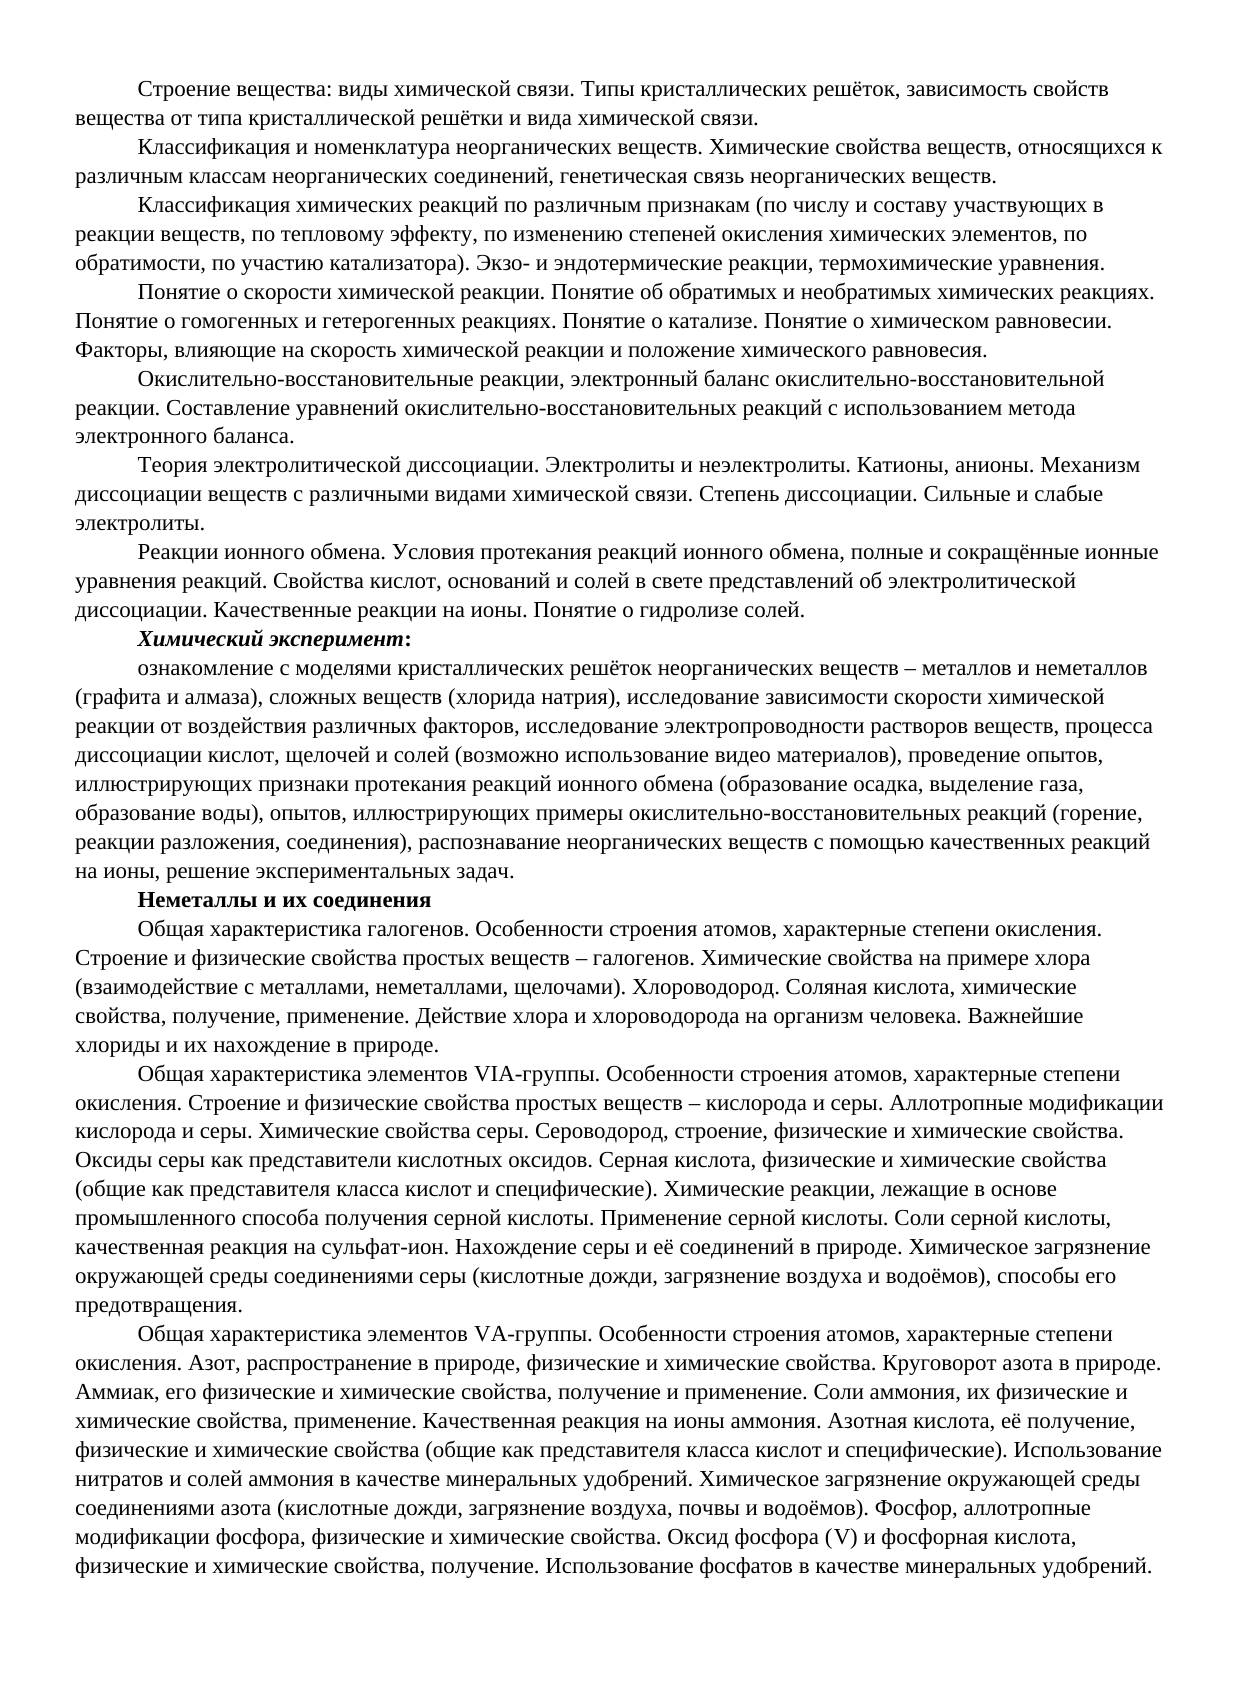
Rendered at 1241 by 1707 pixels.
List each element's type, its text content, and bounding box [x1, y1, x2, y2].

text Строение вещества: виды химической связи. Типы кристаллических решёток, зависимость свойств вещества от типа кристаллической решётки и вида химической связи. [75, 75, 1165, 130]
text Химический эксперимент: [75, 625, 1165, 652]
text Общая характеристика элементов VА-группы. Особенности строения атомов, характерные степени окисления. Азот, распространение в природе, физические и химические свойства. Круговорот азота в природе. Аммиак, его физические и химические свойства, получение и применение. Соли аммония, их физические и химические свойства, применение. Качественная реакция на ионы аммония. Азотная кислота, её получение, физические и химические свойства (общие как представителя класса кислот и специфические). Использование нитратов и солей аммония в качестве минеральных удобрений. Химическое загрязнение окружающей среды соединениями азота (кислотные дожди, загрязнение воздуха, почвы и водоёмов). Фосфор, аллотропные модификации фосфора, физические и химические свойства. Оксид фосфора (V) и фосфорная кислота, физические и химические свойства, получение. Использование фосфатов в качестве минеральных удобрений. [75, 1320, 1165, 1578]
text Реакции ионного обмена. Условия протекания реакций ионного обмена, полные и сокращённые ионные уравнения реакций. Свойства кислот, оснований и солей в свете представлений об электролитической диссоциации. Качественные реакции на ионы. Понятие о гидролизе солей. [75, 538, 1165, 623]
text Теория электролитической диссоциации. Электролиты и неэлектролиты. Катионы, анионы. Механизм диссоциации веществ с различными видами химической связи. Степень диссоциации. Сильные и слабые электролиты. [75, 451, 1165, 536]
text Окислительно-восстановительные реакции, электронный баланс окислительно-восстановительной реакции. Составление уравнений окислительно-восстановительных реакций с использованием метода электронного баланса. [75, 364, 1165, 449]
text Общая характеристика элементов VIА-группы. Особенности строения атомов, характерные степени окисления. Строение и физические свойства простых веществ – кислорода и серы. Аллотропные модификации кислорода и серы. Химические свойства серы. Сероводород, строение, физические и химические свойства. Оксиды серы как представители кислотных оксидов. Серная кислота, физические и химические свойства (общие как представителя класса кислот и специфические). Химические реакции, лежащие в основе промышленного способа получения серной кислоты. Применение серной кислоты. Соли серной кислоты, качественная реакция на сульфат-ион. Нахождение серы и её соединений в природе. Химическое загрязнение окружающей среды соединениями серы (кислотные дожди, загрязнение воздуха и водоёмов), способы его предотвращения. [75, 1059, 1165, 1318]
text Классификация химических реакций по различным признакам (по числу и составу участвующих в реакции веществ, по тепловому эффекту, по изменению степеней окисления химических элементов, по обратимости, по участию катализатора). Экзо- и эндотермические реакции, термохимические уравнения. [75, 191, 1165, 275]
text Неметаллы и их соединения [75, 886, 1165, 912]
text Понятие о скорости химической реакции. Понятие об обратимых и необратимых химических реакциях. Понятие о гомогенных и гетерогенных реакциях. Понятие о катализе. Понятие о химическом равновесии. Факторы, влияющие на скорость химической реакции и положение химического равновесия. [75, 278, 1165, 362]
text Классификация и номенклатура неорганических веществ. Химические свойства веществ, относящихся к различным классам неорганических соединений, генетическая связь неорганических веществ. [75, 133, 1165, 188]
text Общая характеристика галогенов. Особенности строения атомов, характерные степени окисления. Строение и физические свойства простых веществ – галогенов. Химические свойства на примере хлора (взаимодействие с металлами, неметаллами, щелочами). Хлороводород. Соляная кислота, химические свойства, получение, применение. Действие хлора и хлороводорода на организм человека. Важнейшие хлориды и их нахождение в природе. [75, 915, 1165, 1057]
text ознакомление с моделями кристаллических решёток неорганических веществ – металлов и неметаллов (графита и алмаза), сложных веществ (хлорида натрия), исследование зависимости скорости химической реакции от воздействия различных факторов, исследование электропроводности растворов веществ, процесса диссоциации кислот, щелочей и солей (возможно использование видео материалов), проведение опытов, иллюстрирующих признаки протекания реакций ионного обмена (образование осадка, выделение газа, образование воды), опытов, иллюстрирующих примеры окислительно-восстановительных реакций (горение, реакции разложения, соединения), распознавание неорганических веществ с помощью качественных реакций на ионы, решение экспериментальных задач. [75, 654, 1165, 883]
